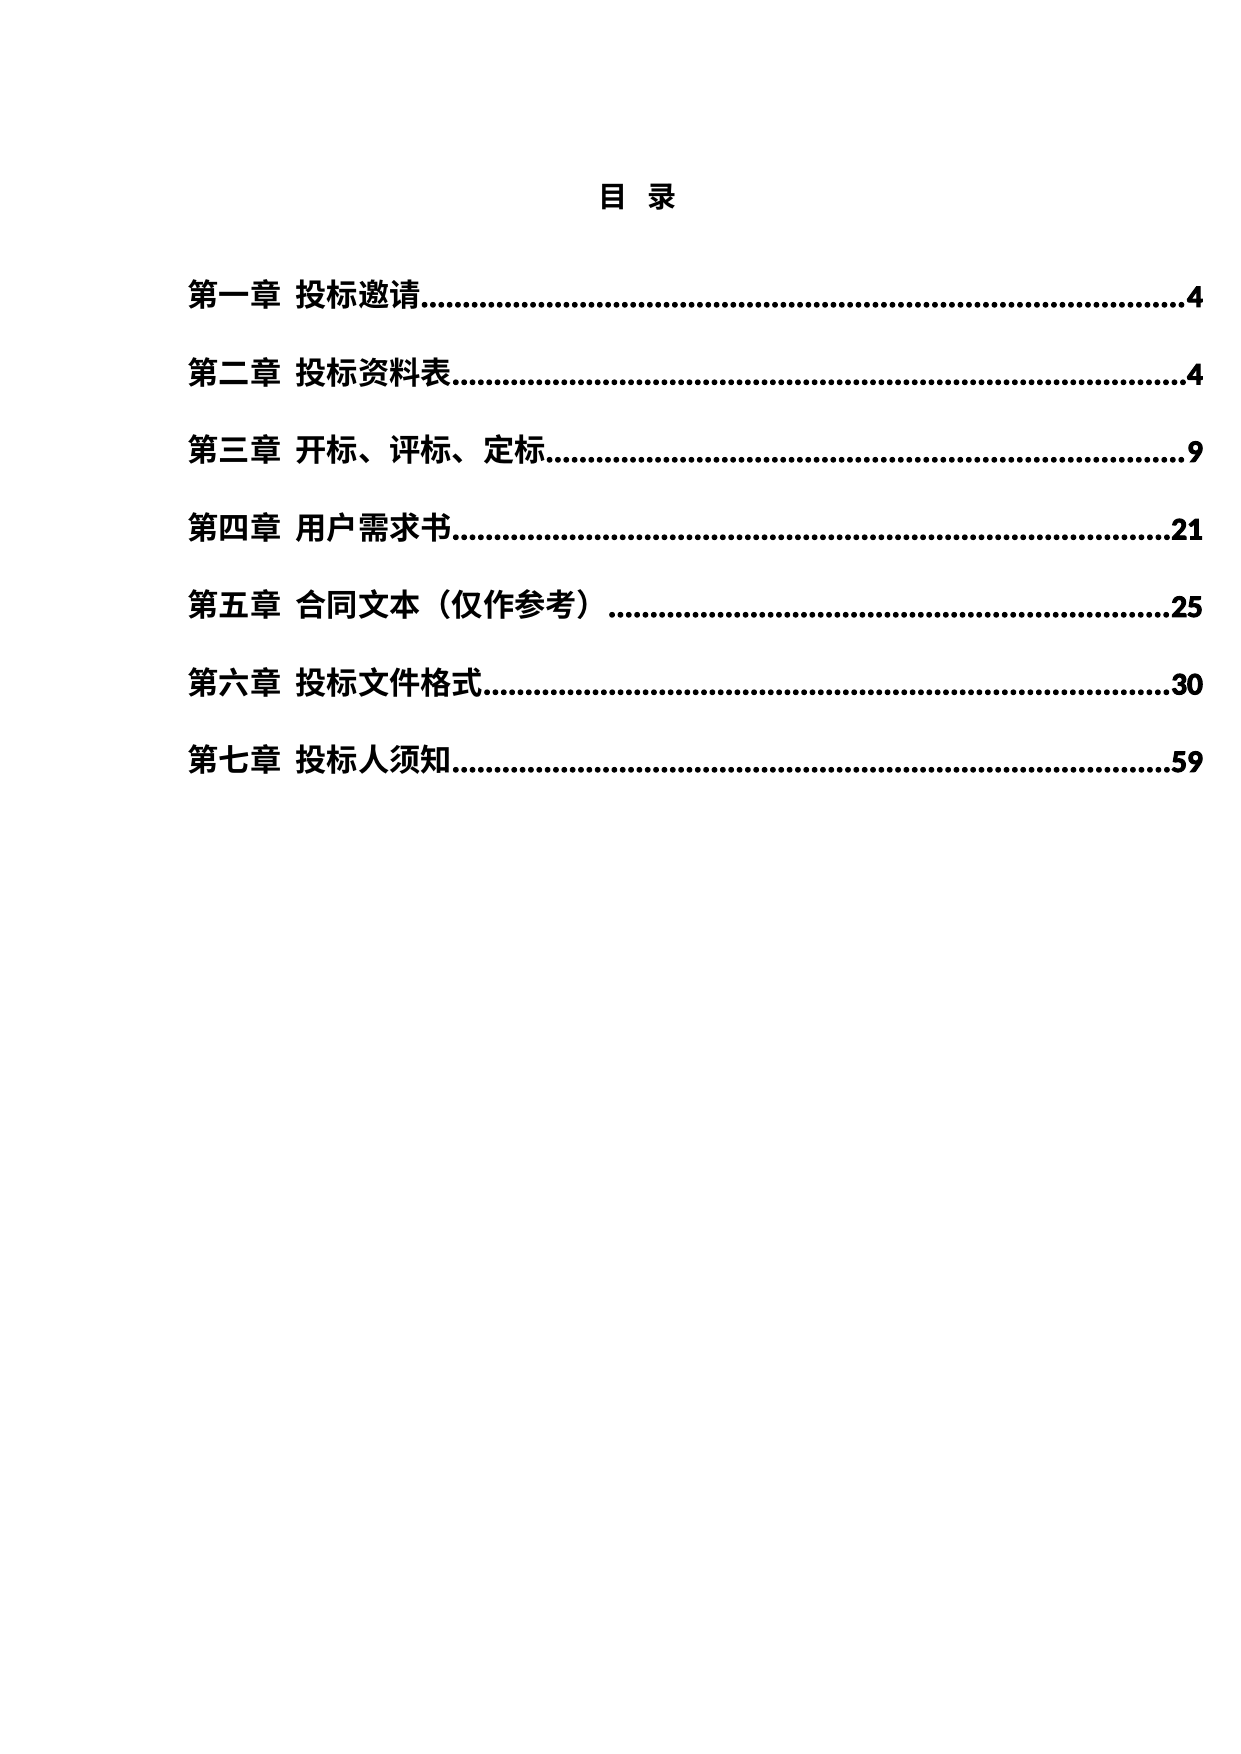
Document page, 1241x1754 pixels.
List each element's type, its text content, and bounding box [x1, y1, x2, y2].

text 第三章 开标、评标、定标 9 [187, 416, 1087, 481]
text 第一章 投标邀请 4 [187, 261, 1087, 326]
text 第四章 用户需求书 21 [187, 493, 1087, 558]
text 第七章 投标人须知 59 [187, 726, 1087, 791]
text 第六章 投标文件格式 30 [187, 648, 1087, 713]
text 第五章 合同文本（仅作参考） 25 [187, 571, 1087, 636]
text 第二章 投标资料表 4 [187, 338, 1087, 403]
text 目 录 [187, 162, 1087, 227]
